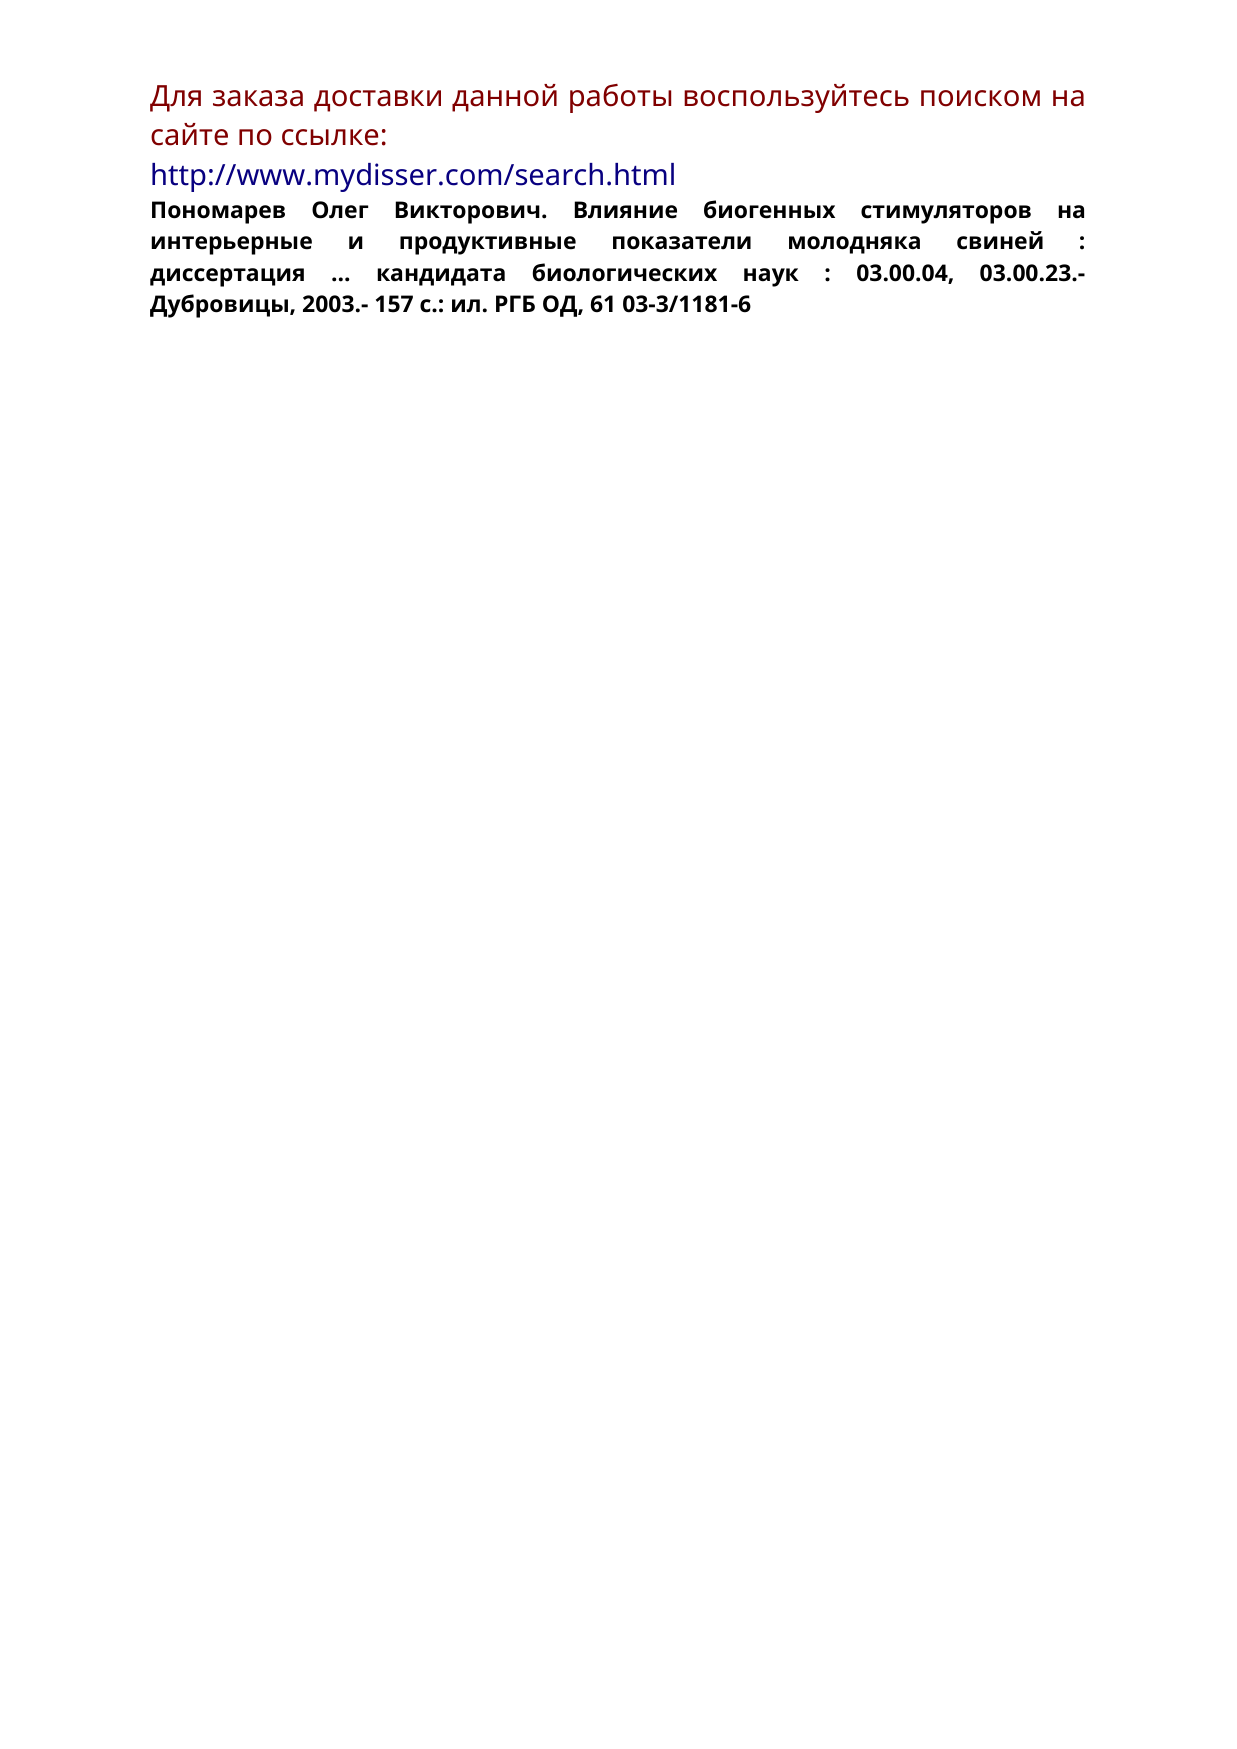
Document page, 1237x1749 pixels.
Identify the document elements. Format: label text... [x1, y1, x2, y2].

text Пономарев Олег Викторович. Влияние биогенных стимуляторов на интерьерные и продуктивные показатели молодняка свиней : диссертация ... кандидата биологических наук : 03.00.04, 03.00.23.- Дубровицы, 2003.- 157 с.: ил. РГБ ОД, 61 03-3/1181-6 [150, 194, 1086, 319]
